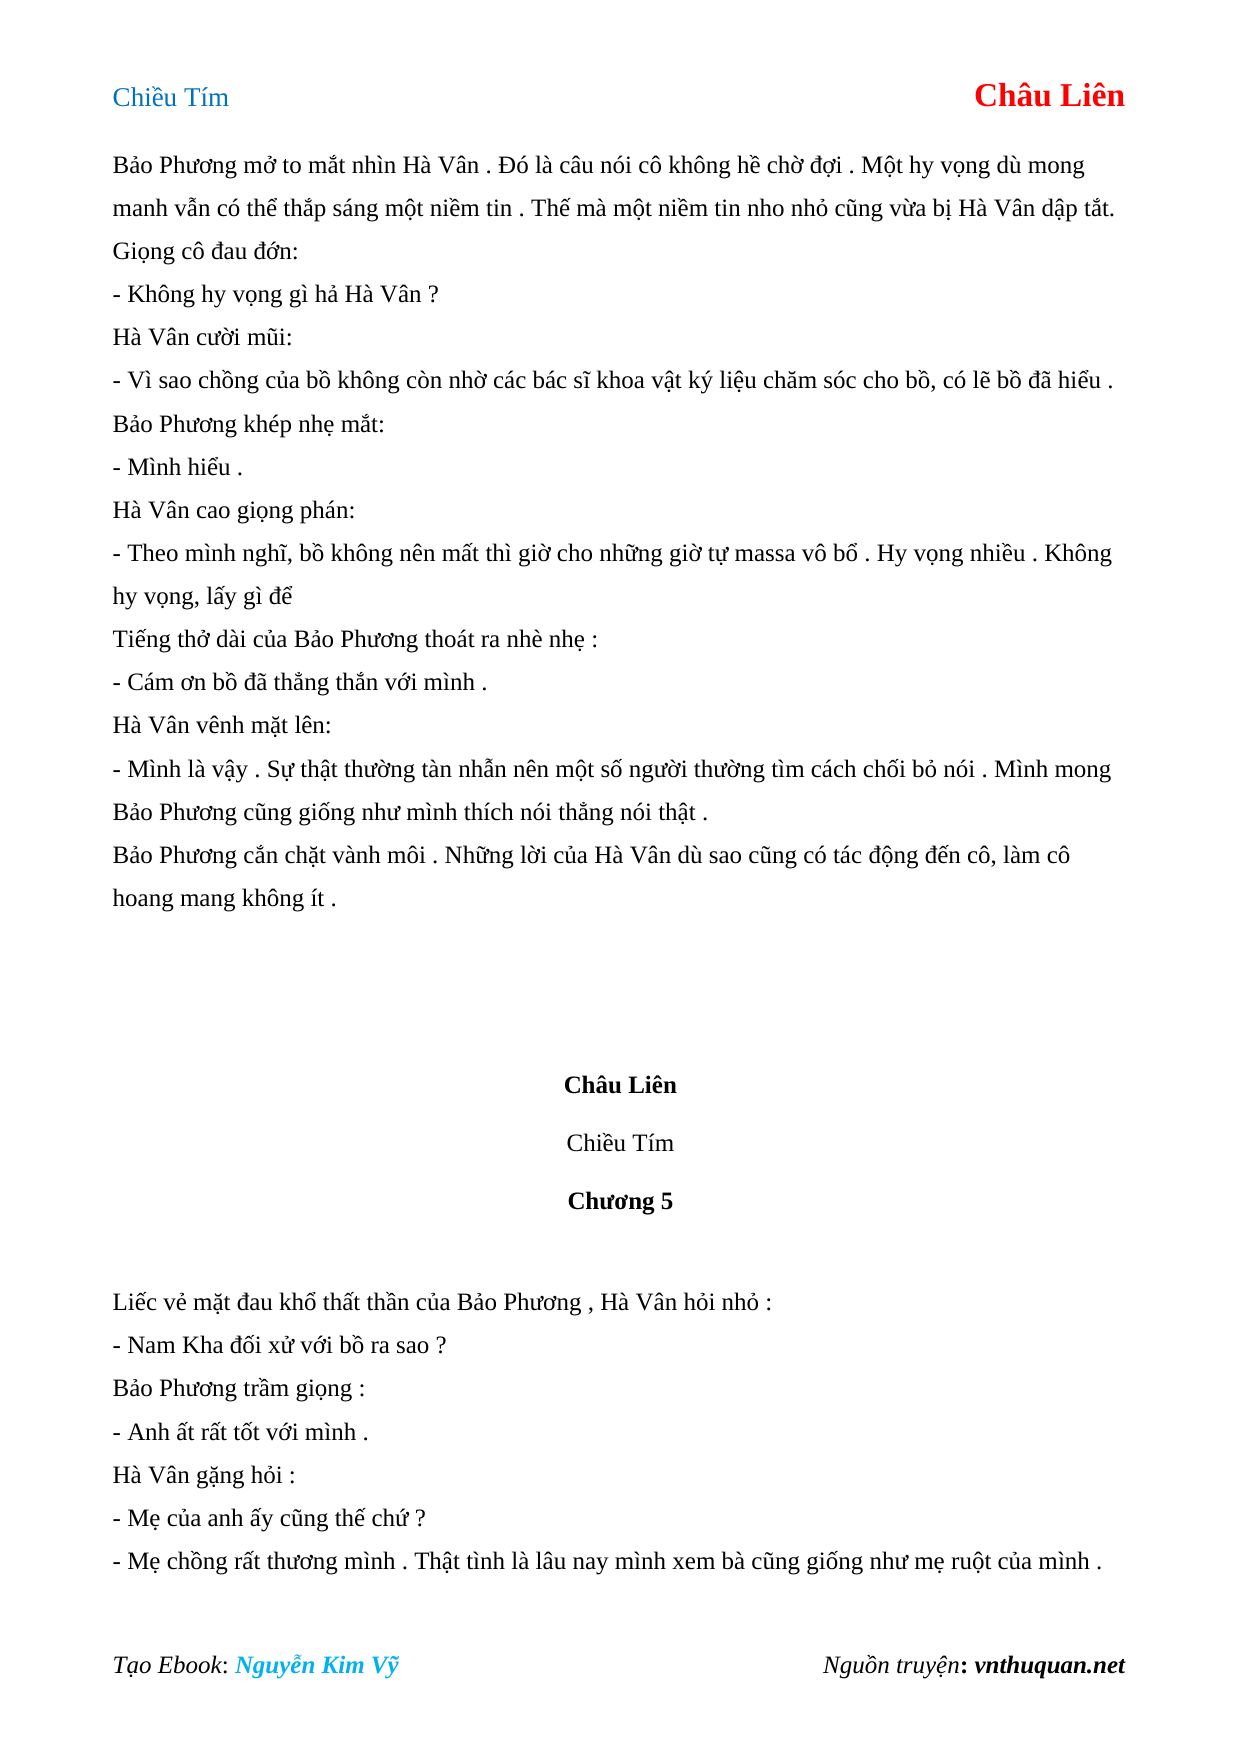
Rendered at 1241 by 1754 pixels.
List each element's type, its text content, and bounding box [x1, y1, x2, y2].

text Chương 5 [112, 1186, 1128, 1215]
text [112, 150, 1128, 998]
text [112, 1244, 1128, 1575]
text Châu Liên [112, 1070, 1128, 1099]
text Chiều Tím [112, 1128, 1128, 1157]
